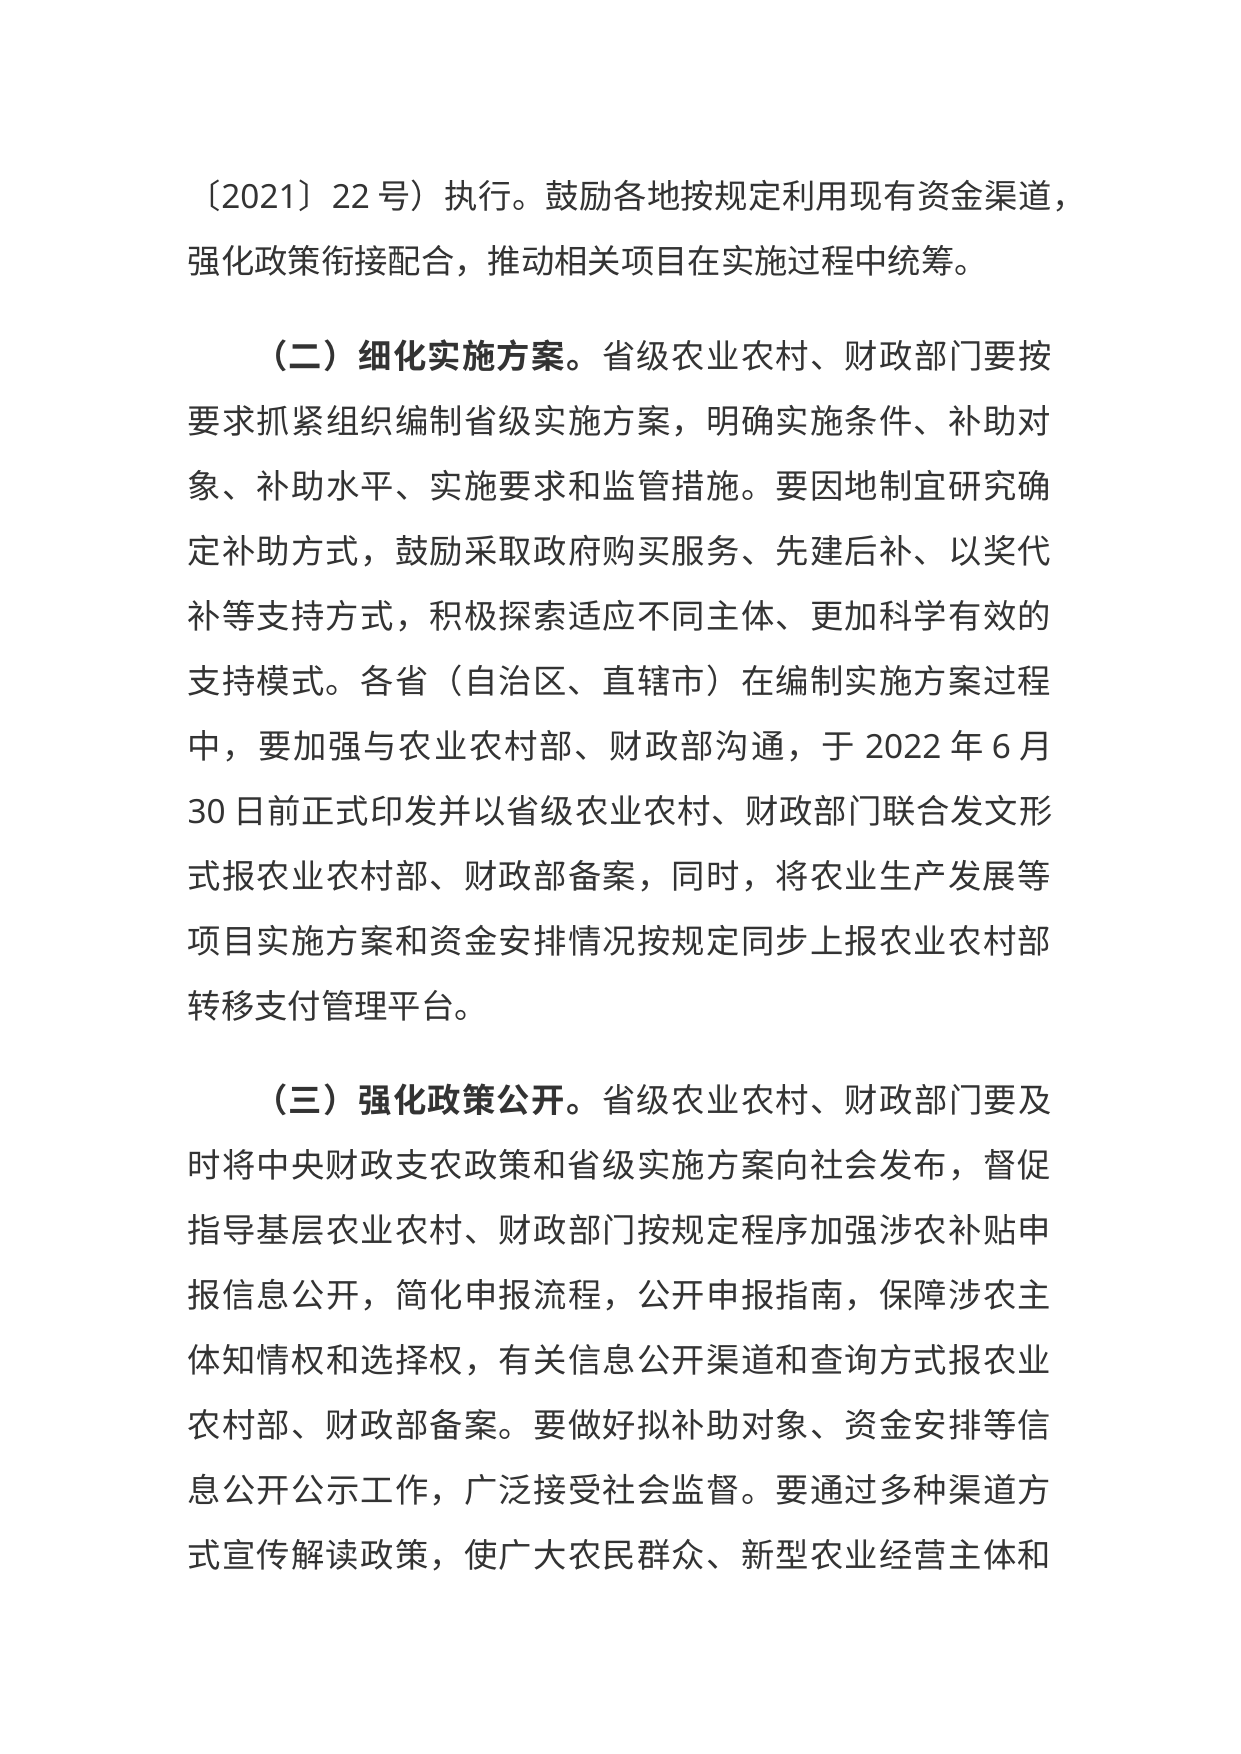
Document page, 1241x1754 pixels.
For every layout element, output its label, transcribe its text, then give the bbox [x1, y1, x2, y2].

text （二）细化实施方案。省级农业农村、财政部门要按要求抓紧组织编制省级实施方案，明确实施条件、补助对象、补助水平、实施要求和监管措施。要因地制宜研究确定补助方式，鼓励采取政府购买服务、先建后补、以奖代补等支持方式，积极探索适应不同主体、更加科学有效的支持模式。各省（自治区、直辖市）在编制实施方案过程中，要加强与农业农村部、财政部沟通，于2022年6月30日前正式印发并以省级农业农村、财政部门联合发文形式报农业农村部、财政部备案，同时，将农业生产发展等项目实施方案和资金安排情况按规定同步上报农业农村部转移支付管理平台。 [187, 321, 1053, 1036]
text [187, 162, 1053, 292]
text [187, 1065, 1053, 1585]
